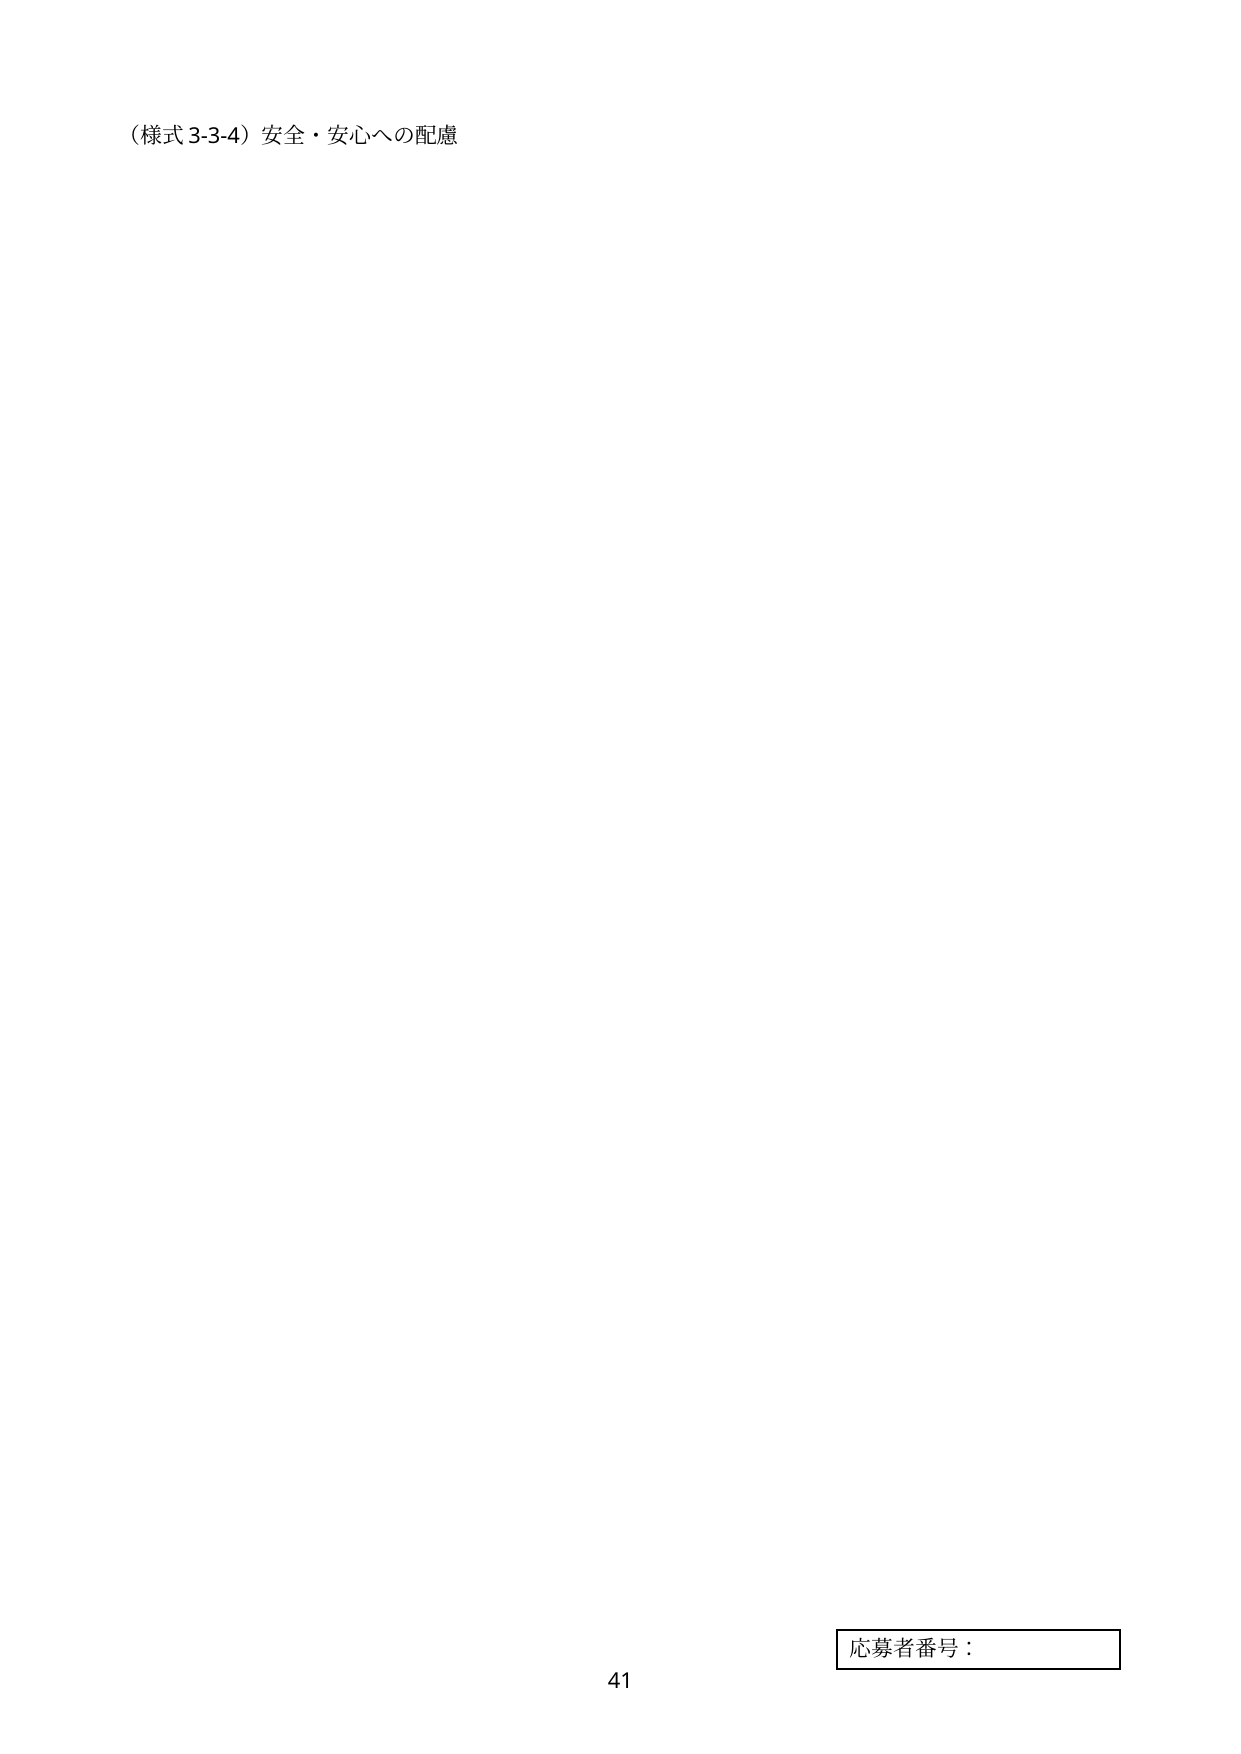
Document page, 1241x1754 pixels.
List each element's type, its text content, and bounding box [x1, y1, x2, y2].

text （様式3-3-4）安全・安心への配慮 [118, 118, 1122, 150]
